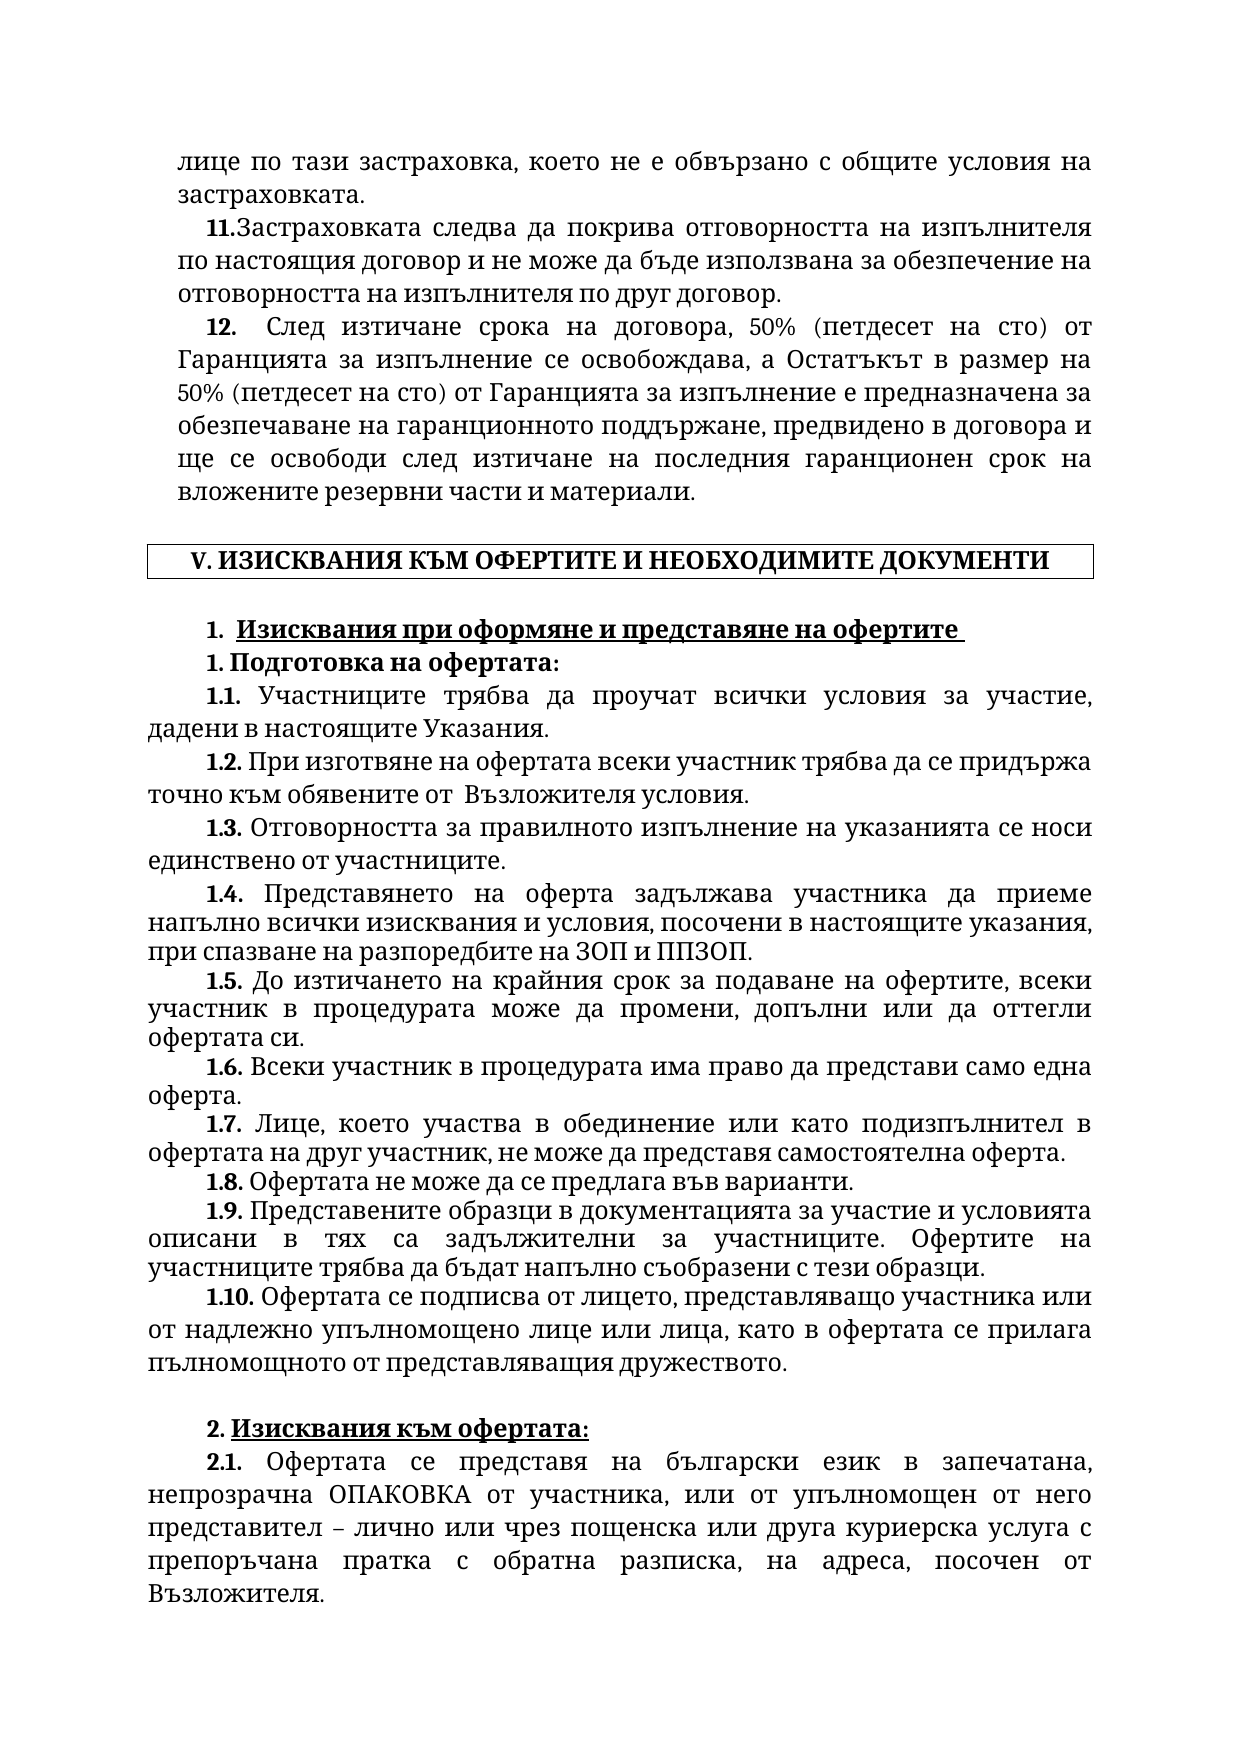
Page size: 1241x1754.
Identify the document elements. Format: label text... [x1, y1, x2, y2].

text 1.7. Лице, което участва в обединение или като подизпълнител в офертата на друг участник, не може да представя самостоятелна оферта. [148, 1110, 1093, 1168]
text 1.8. Офертата не може да се предлага във варианти. [148, 1168, 1093, 1197]
list Изисквания при оформяне и представяне на офертите [148, 616, 1093, 645]
text 2. Изисквания към офертата: [148, 1415, 1093, 1444]
text 1.5. До изтичането на крайния срок за подаване на офертите, всеки участник в процедурата може да промени, допълни или да оттегли офертата си. [148, 967, 1093, 1053]
text 1.3. Отговорността за правилното изпълнение на указанията се носи единствено от участниците. [148, 814, 1093, 876]
text 1.9. Представените образци в документацията за участие и условията описани в тях са задължителни за участниците. Офертите на участниците трябва да бъдат напълно съобразени с тези образци. [148, 1197, 1093, 1283]
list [177, 148, 1093, 209]
list Застраховката следва да покрива отговорността на изпълнителя по настоящия договор и не може да бъде използвана за обезпечение на отговорността на изпълнителя по друг договор. [177, 214, 1093, 308]
text 1. Подготовка на офертата: [148, 649, 1093, 678]
text V. ИЗИСКВАНИЯ КЪМ ОФЕРТИТЕ И НЕОБХОДИМИТЕ ДОКУМЕНТИ [148, 545, 1093, 578]
text 1.4. Представянето на оферта задължава участника да приеме напълно всички изисквания и условия, посочени в настоящите указания, при спазване на разпоредбите на ЗОП и ППЗОП. [148, 880, 1093, 967]
text 1.2. При изготвяне на офертата всеки участник трябва да се придържа точно към обявените от Възложителя условия. [148, 748, 1093, 810]
list След изтичане срока на договора, 50% (петдесет на сто) от Гаранцията за изпълнение се освобождава, а Остатъкът в размер на 50% (петдесет на сто) от Гаранцията за изпълнение е предназначена за обезпечаване на гаранционното поддържане, предвидено в договора и ще се освободи след изтичане на последния гаранционен срок на вложените резервни части и материали. [177, 313, 1093, 507]
list 2.1. Офертата се представя на български език в запечатана, непрозрачна ОПАКОВКА от участника, или от упълномощен от него представител – лично или чрез пощенска или друга куриерска услуга с препоръчана пратка с обратна разписка, на адреса, посочен от Възложителя. [148, 1448, 1093, 1609]
text 1.6. Всеки участник в процедурата има право да представи само една оферта. [148, 1053, 1093, 1110]
text 1.10. Офертата се подписва от лицето, представляващо участника или от надлежно упълномощено лице или лица, като в офертата се прилага пълномощното от представляващия дружеството. [148, 1283, 1093, 1378]
text 1.1. Участниците трябва да проучат всички условия за участие, дадени в настоящите Указания. [148, 682, 1093, 744]
